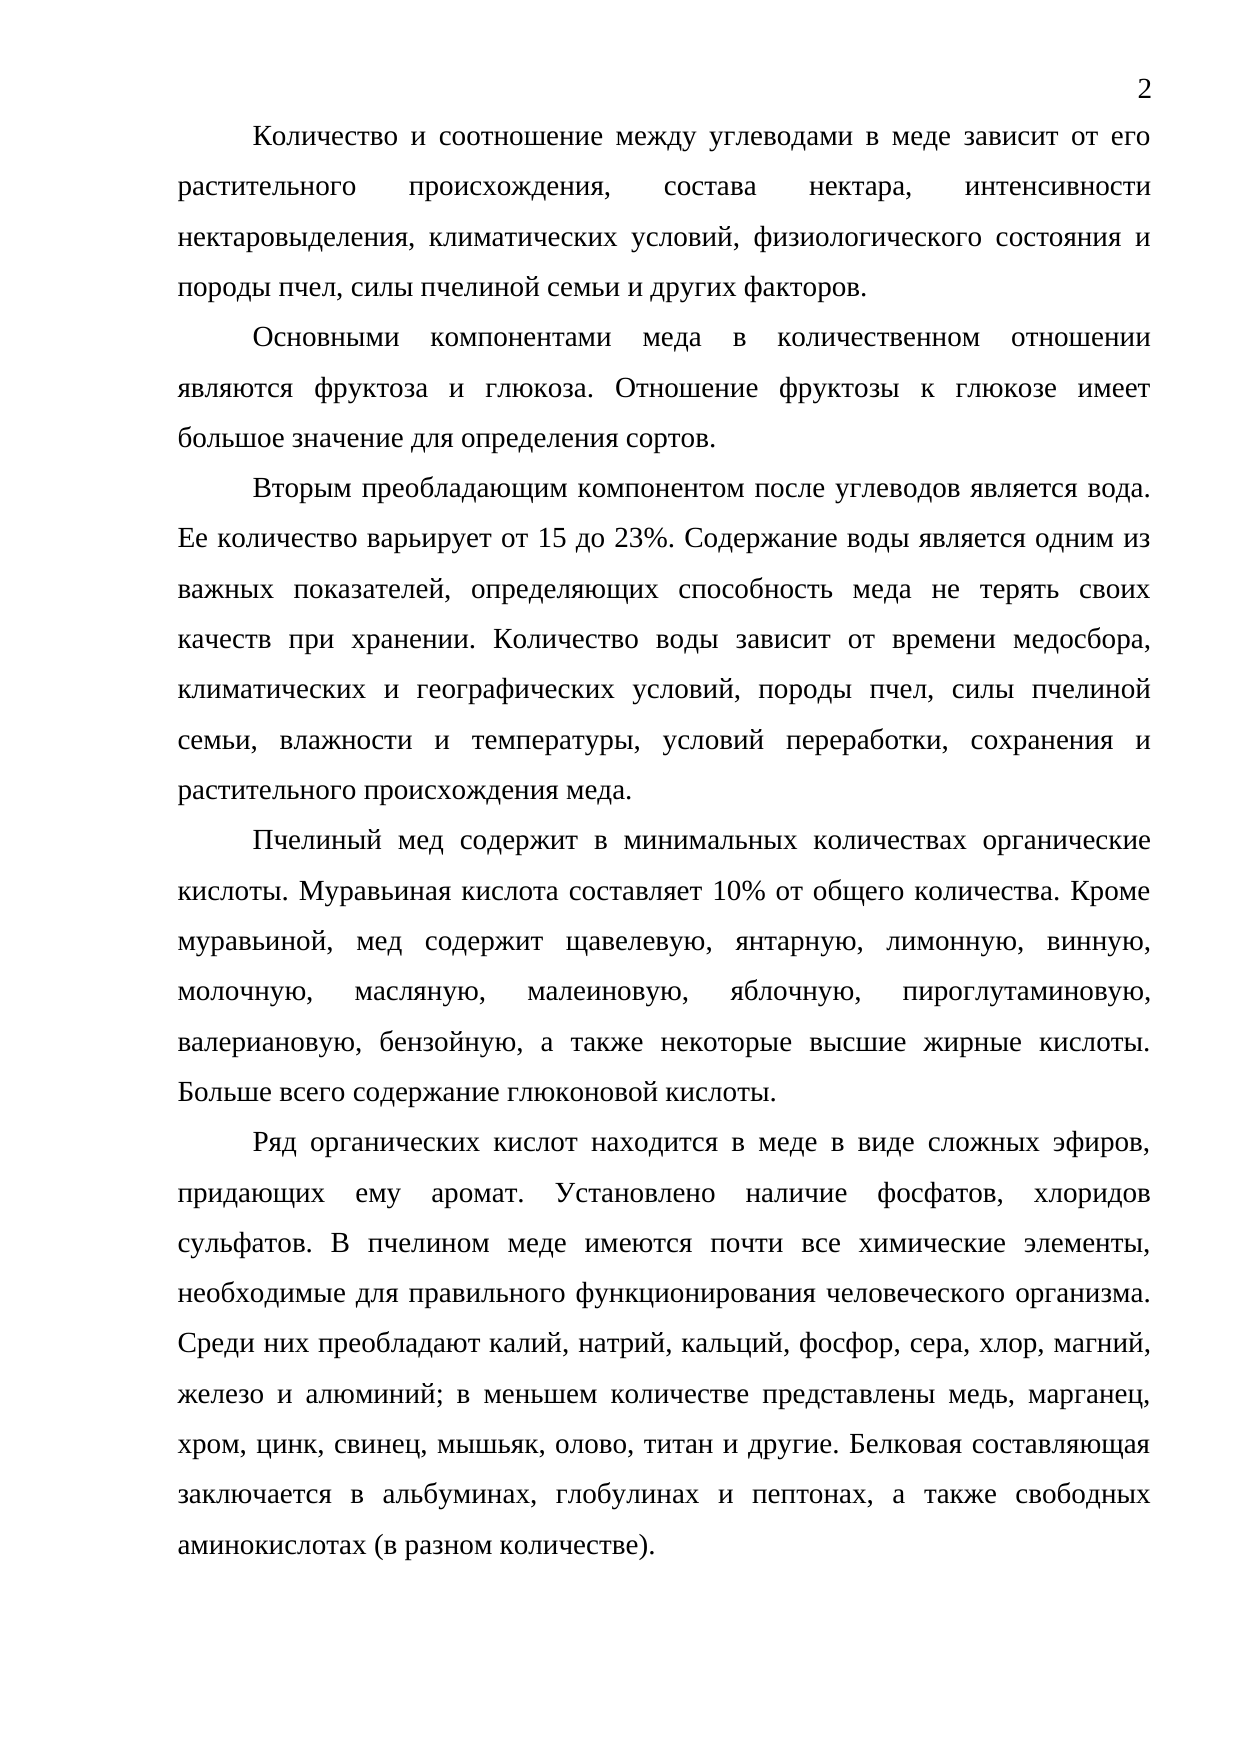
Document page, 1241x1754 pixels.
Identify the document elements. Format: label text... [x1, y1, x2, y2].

text Вторым преобладающим компонентом после углеводов является вода. Ее количество варьирует от 15 до 23%. Содержание воды является одним из важных показателей, определяющих способность меда не терять своих качеств при хранении. Количество воды зависит от времени медосбора, климатических и географических условий, породы пчел, силы пчелиной семьи, влажности и температуры, условий переработки, сохранения и растительного происхождения меда. [177, 470, 1152, 806]
text Ряд органических кислот находится в меде в виде сложных эфиров, придающих ему аромат. Установлено наличие фосфатов, хлоридов сульфатов. В пчелином меде имеются почти все химические элементы, необходимые для правильного функционирования человеческого организма. Среди них преобладают калий, натрий, кальций, фосфор, сера, хлор, магний, железо и алюминий; в меньшем количестве представлены медь, марганец, хром, цинк, свинец, мышьяк, олово, титан и другие. Белковая составляющая заключается в альбуминах, глобулинах и пептонах, а также свободных аминокислотах (в разном количестве). [177, 1124, 1152, 1560]
text Основными компонентами меда в количественном отношении являются фруктоза и глюкоза. Отношение фруктозы к глюкозе имеет большое значение для определения сортов. [177, 319, 1152, 453]
text Количество и соотношение между углеводами в меде зависит от его растительного происхождения, состава нектара, интенсивности нектаровыделения, климатических условий, физиологического состояния и породы пчел, силы пчелиной семьи и других факторов. [177, 118, 1152, 303]
text Пчелиный мед содержит в минимальных количествах органические кислоты. Муравьиная кислота составляет 10% от общего количества. Кроме муравьиной, мед содержит щавелевую, янтарную, лимонную, винную, молочную, масляную, малеиновую, яблочную, пироглутаминовую, валериановую, бензойную, а также некоторые высшие жирные кислоты. Больше всего содержание глюконовой кислоты. [177, 822, 1152, 1108]
